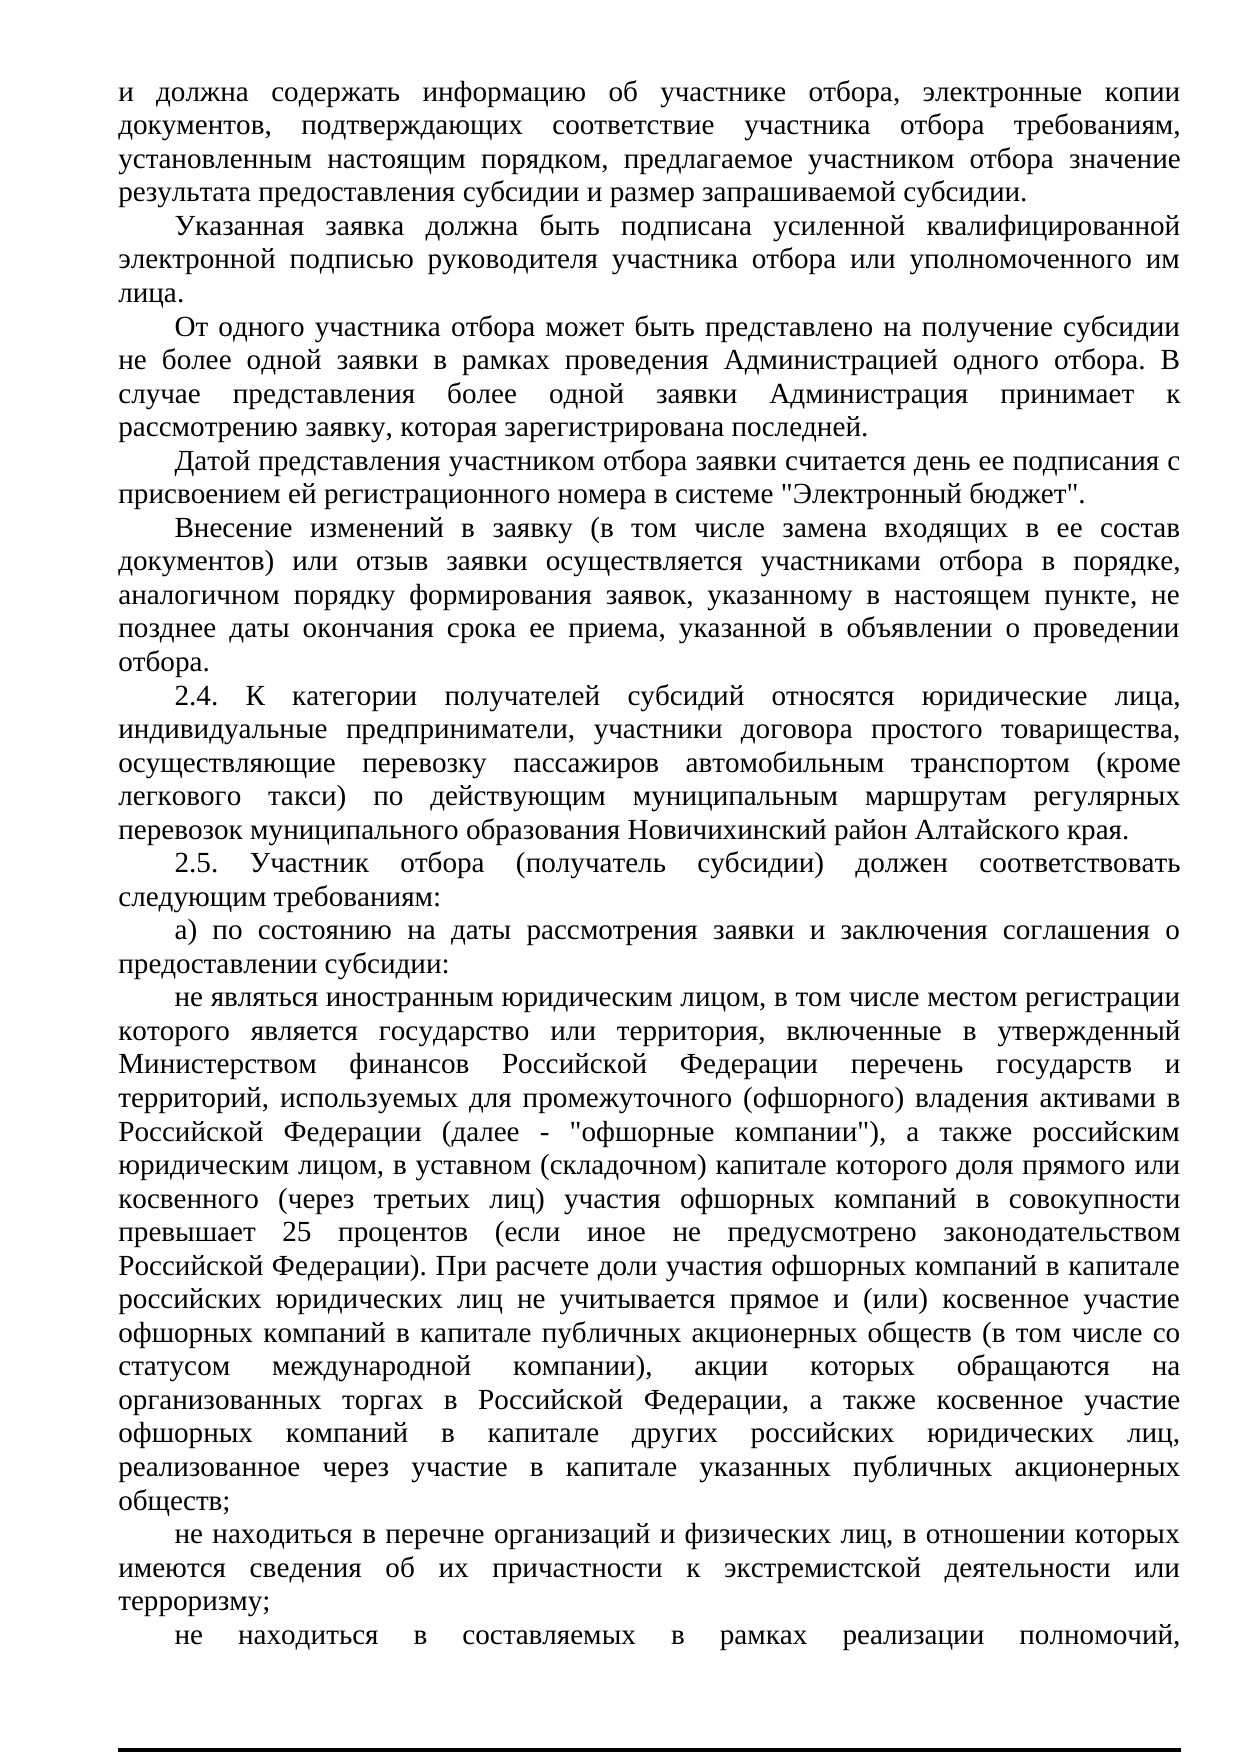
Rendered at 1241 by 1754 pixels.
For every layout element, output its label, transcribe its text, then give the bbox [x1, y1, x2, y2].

text 2.5. Участник отбора (получатель субсидии) должен соответствовать следующим требованиям: [118, 845, 1181, 912]
text От одного участника отбора может быть представлено на получение субсидии не более одной заявки в рамках проведения Администрацией одного отбора. В случае представления более одной заявки Администрация принимает к рассмотрению заявку, которая зарегистрирована последней. [118, 309, 1181, 443]
text Внесение изменений в заявку (в том числе замена входящих в ее состав документов) или отзыв заявки осуществляется участниками отбора в порядке, аналогичном порядку формирования заявок, указанному в настоящем пункте, не позднее даты окончания срока ее приема, указанной в объявлении о проведении отбора. [118, 510, 1181, 678]
text а) по состоянию на даты рассмотрения заявки и заключения соглашения о предоставлении субсидии: [118, 912, 1181, 979]
text не находиться в перечне организаций и физических лиц, в отношении которых имеются сведения об их причастности к экстремистской деятельности или терроризму; [118, 1516, 1181, 1617]
text не являться иностранным юридическим лицом, в том числе местом регистрации которого является государство или территория, включенные в утвержденный Министерством финансов Российской Федерации перечень государств и территорий, используемых для промежуточного (офшорного) владения активами в Российской Федерации (далее - "офшорные компании"), а также российским юридическим лицом, в уставном (складочном) капитале которого доля прямого или косвенного (через третьих лиц) участия офшорных компаний в совокупности превышает 25 процентов (если иное не предусмотрено законодательством Российской Федерации). При расчете доли участия офшорных компаний в капитале российских юридических лиц не учитывается прямое и (или) косвенное участие офшорных компаний в капитале публичных акционерных обществ (в том числе со статусом международной компании), акции которых обращаются на организованных торгах в Российской Федерации, а также косвенное участие офшорных компаний в капитале других российских юридических лиц, реализованное через участие в капитале указанных публичных акционерных обществ; [118, 979, 1181, 1516]
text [118, 1617, 1181, 1650]
text Указанная заявка должна быть подписана усиленной квалифицированной электронной подписью руководителя участника отбора или уполномоченного им лица. [118, 208, 1181, 309]
text Датой представления участником отбора заявки считается день ее подписания с присвоением ей регистрационного номера в системе "Электронный бюджет". [118, 443, 1181, 510]
text 2.4. К категории получателей субсидий относятся юридические лица, индивидуальные предприниматели, участники договора простого товарищества, осуществляющие перевозку пассажиров автомобильным транспортом (кроме легкового такси) по действующим муниципальным маршрутам регулярных перевозок муниципального образования Новичихинский район Алтайского края. [118, 678, 1181, 845]
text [118, 74, 1181, 208]
